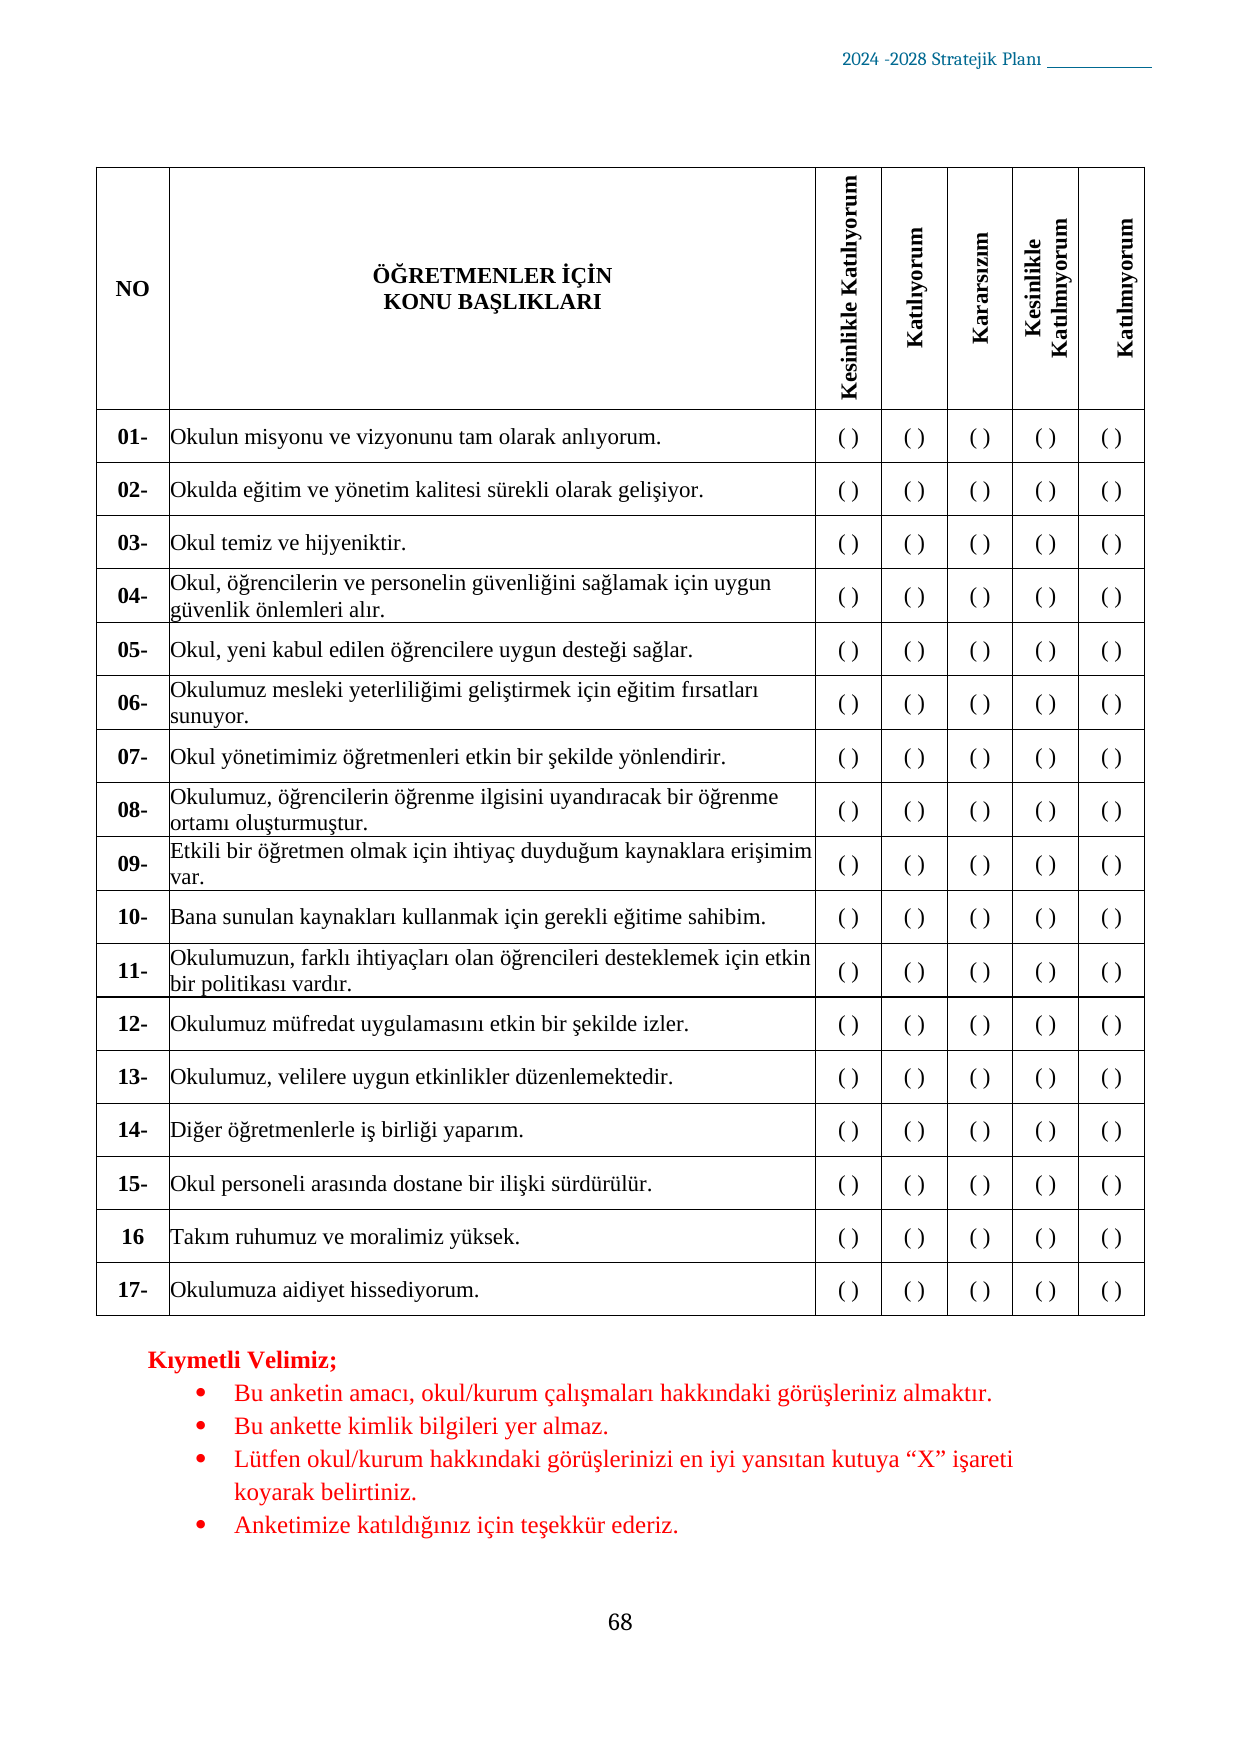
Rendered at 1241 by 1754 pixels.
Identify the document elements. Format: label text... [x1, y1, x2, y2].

table_cell ( ) [816, 463, 881, 515]
table_cell ( ) [1079, 891, 1144, 943]
table_cell Diğer öğretmenlerle iş birliği yaparım. [170, 1104, 815, 1156]
table_header Kesinlikle Katılmıyorum [1013, 168, 1078, 409]
table_cell ( ) [882, 463, 947, 515]
table_cell ( ) [948, 1210, 1012, 1262]
table_cell Etkili bir öğretmen olmak için ihtiyaç duyduğum kaynaklara erişimim var. [170, 837, 815, 889]
table_cell ( ) [1013, 783, 1078, 836]
table_cell 11- [97, 944, 169, 996]
list Bu anketin amacı, okul/kurum çalışmaları hakkındaki görüşleriniz almaktır. [196, 1378, 1092, 1407]
table_header Kararsızım [948, 168, 1012, 409]
table_cell ( ) [948, 410, 1012, 462]
table_cell 13- [97, 1051, 169, 1103]
table_cell 09- [97, 837, 169, 889]
table_cell ( ) [1079, 1051, 1144, 1103]
table_cell ( ) [1013, 998, 1078, 1049]
table_cell ( ) [948, 1104, 1012, 1156]
table_cell ( ) [816, 730, 881, 782]
table_cell Bana sunulan kaynakları kullanmak için gerekli eğitime sahibim. [170, 891, 815, 943]
table_cell 08- [97, 783, 169, 836]
table_cell ( ) [882, 837, 947, 889]
table_cell ( ) [1079, 516, 1144, 568]
table_cell 07- [97, 730, 169, 782]
table_cell ( ) [1013, 410, 1078, 462]
list Bu ankette kimlik bilgileri yer almaz. [196, 1411, 1092, 1440]
table_cell Takım ruhumuz ve moralimiz yüksek. [170, 1210, 815, 1262]
table_cell ( ) [1079, 944, 1144, 996]
table_cell ( ) [1013, 463, 1078, 515]
table_cell ( ) [816, 944, 881, 996]
table_cell Okulumuz müfredat uygulamasını etkin bir şekilde izler. [170, 998, 815, 1049]
table_cell ( ) [1079, 676, 1144, 729]
table_cell Okulumuzun, farklı ihtiyaçları olan öğrencileri desteklemek için etkin bir politikası vardır. [170, 944, 815, 996]
table_cell ( ) [882, 410, 947, 462]
table_cell ( ) [1079, 1210, 1144, 1262]
table_cell Okulumuz, öğrencilerin öğrenme ilgisini uyandıracak bir öğrenme ortamı oluşturmuştur. [170, 783, 815, 836]
table_cell 06- [97, 676, 169, 729]
table_cell ( ) [948, 1263, 1012, 1315]
list Lütfen okul/kurum hakkındaki görüşlerinizi en iyi yansıtan kutuya “X” işareti koyarak belirtiniz. [196, 1444, 1092, 1506]
table_cell ( ) [1013, 891, 1078, 943]
table_cell ( ) [882, 516, 947, 568]
table_cell ( ) [816, 837, 881, 889]
table_cell ( ) [1079, 1104, 1144, 1156]
table_cell ( ) [1079, 1157, 1144, 1209]
table_header ÖĞRETMENLER İÇİN KONU BAŞLIKLARI [170, 168, 815, 409]
table_cell Okul yönetimimiz öğretmenleri etkin bir şekilde yönlendirir. [170, 730, 815, 782]
table_cell ( ) [882, 730, 947, 782]
table_cell 01- [97, 410, 169, 462]
table_cell 05- [97, 623, 169, 675]
table_cell ( ) [882, 623, 947, 675]
table_cell ( ) [882, 998, 947, 1049]
table_cell ( ) [1013, 569, 1078, 622]
table_cell ( ) [1013, 1051, 1078, 1103]
table_cell ( ) [816, 1104, 881, 1156]
table_cell Okulumuz mesleki yeterliliğimi geliştirmek için eğitim fırsatları sunuyor. [170, 676, 815, 729]
table_cell ( ) [816, 891, 881, 943]
table_cell ( ) [882, 944, 947, 996]
table_header Katılmıyorum [1079, 168, 1144, 409]
table_cell ( ) [948, 516, 1012, 568]
table_cell ( ) [948, 730, 1012, 782]
table_cell ( ) [816, 410, 881, 462]
table_cell ( ) [1079, 623, 1144, 675]
table_cell ( ) [882, 783, 947, 836]
table_cell ( ) [816, 1157, 881, 1209]
table_cell ( ) [948, 569, 1012, 622]
table_cell Okul personeli arasında dostane bir ilişki sürdürülür. [170, 1157, 815, 1209]
table_cell ( ) [948, 891, 1012, 943]
table_cell 04- [97, 569, 169, 622]
table_cell ( ) [1013, 1157, 1078, 1209]
table_cell ( ) [1013, 516, 1078, 568]
table_cell 17- [97, 1263, 169, 1315]
table_cell ( ) [816, 1210, 881, 1262]
table_cell 03- [97, 516, 169, 568]
table_cell ( ) [882, 891, 947, 943]
table_cell ( ) [1013, 837, 1078, 889]
table_cell ( ) [1079, 837, 1144, 889]
table_cell ( ) [816, 676, 881, 729]
table_cell ( ) [882, 1051, 947, 1103]
table_cell Okulda eğitim ve yönetim kalitesi sürekli olarak gelişiyor. [170, 463, 815, 515]
table_cell 16 [97, 1210, 169, 1262]
table_cell Okulun misyonu ve vizyonunu tam olarak anlıyorum. [170, 410, 815, 462]
table_cell 12- [97, 998, 169, 1049]
table_cell ( ) [816, 1051, 881, 1103]
table_cell ( ) [948, 944, 1012, 996]
table_cell ( ) [1079, 730, 1144, 782]
table_cell 02- [97, 463, 169, 515]
table_cell ( ) [1013, 1210, 1078, 1262]
table_cell ( ) [882, 1210, 947, 1262]
table_cell ( ) [1013, 944, 1078, 996]
table_cell ( ) [948, 463, 1012, 515]
table_cell ( ) [1079, 783, 1144, 836]
table_header Katılıyorum [882, 168, 947, 409]
table_cell ( ) [1079, 569, 1144, 622]
text Kıymetli Velimiz; [148, 1345, 1092, 1374]
table_cell ( ) [948, 783, 1012, 836]
table_cell 14- [97, 1104, 169, 1156]
table_cell ( ) [1013, 1104, 1078, 1156]
table_cell Okulumuz, velilere uygun etkinlikler düzenlemektedir. [170, 1051, 815, 1103]
table_cell 15- [97, 1157, 169, 1209]
table_cell ( ) [948, 676, 1012, 729]
table_cell ( ) [948, 998, 1012, 1049]
table_cell ( ) [1013, 676, 1078, 729]
table_cell ( ) [882, 1263, 947, 1315]
table_cell ( ) [816, 998, 881, 1049]
table_cell ( ) [1013, 1263, 1078, 1315]
table_cell ( ) [1079, 410, 1144, 462]
table_cell Okul, yeni kabul edilen öğrencilere uygun desteği sağlar. [170, 623, 815, 675]
table_cell ( ) [882, 1104, 947, 1156]
table_cell ( ) [816, 1263, 881, 1315]
table_cell ( ) [1013, 730, 1078, 782]
list Anketimize katıldığınız için teşekkür ederiz. [196, 1510, 1092, 1539]
table_cell ( ) [948, 837, 1012, 889]
table_cell ( ) [1079, 463, 1144, 515]
table_header Kesinlikle Katılıyorum [816, 168, 881, 409]
table_cell ( ) [1079, 998, 1144, 1049]
table_cell ( ) [1013, 623, 1078, 675]
table_cell Okul temiz ve hijyeniktir. [170, 516, 815, 568]
table_cell ( ) [948, 1051, 1012, 1103]
table_cell ( ) [882, 569, 947, 622]
table_cell ( ) [882, 676, 947, 729]
table_cell ( ) [816, 783, 881, 836]
table_header NO [97, 168, 169, 409]
table_cell ( ) [816, 516, 881, 568]
table_cell ( ) [948, 1157, 1012, 1209]
table_cell ( ) [816, 623, 881, 675]
table_cell 10- [97, 891, 169, 943]
table_cell ( ) [948, 623, 1012, 675]
table_cell Okul, öğrencilerin ve personelin güvenliğini sağlamak için uygun güvenlik önlemleri alır. [170, 569, 815, 622]
table_cell ( ) [882, 1157, 947, 1209]
table_cell ( ) [816, 569, 881, 622]
table_cell ( ) [1079, 1263, 1144, 1315]
table_cell Okulumuza aidiyet hissediyorum. [170, 1263, 815, 1315]
